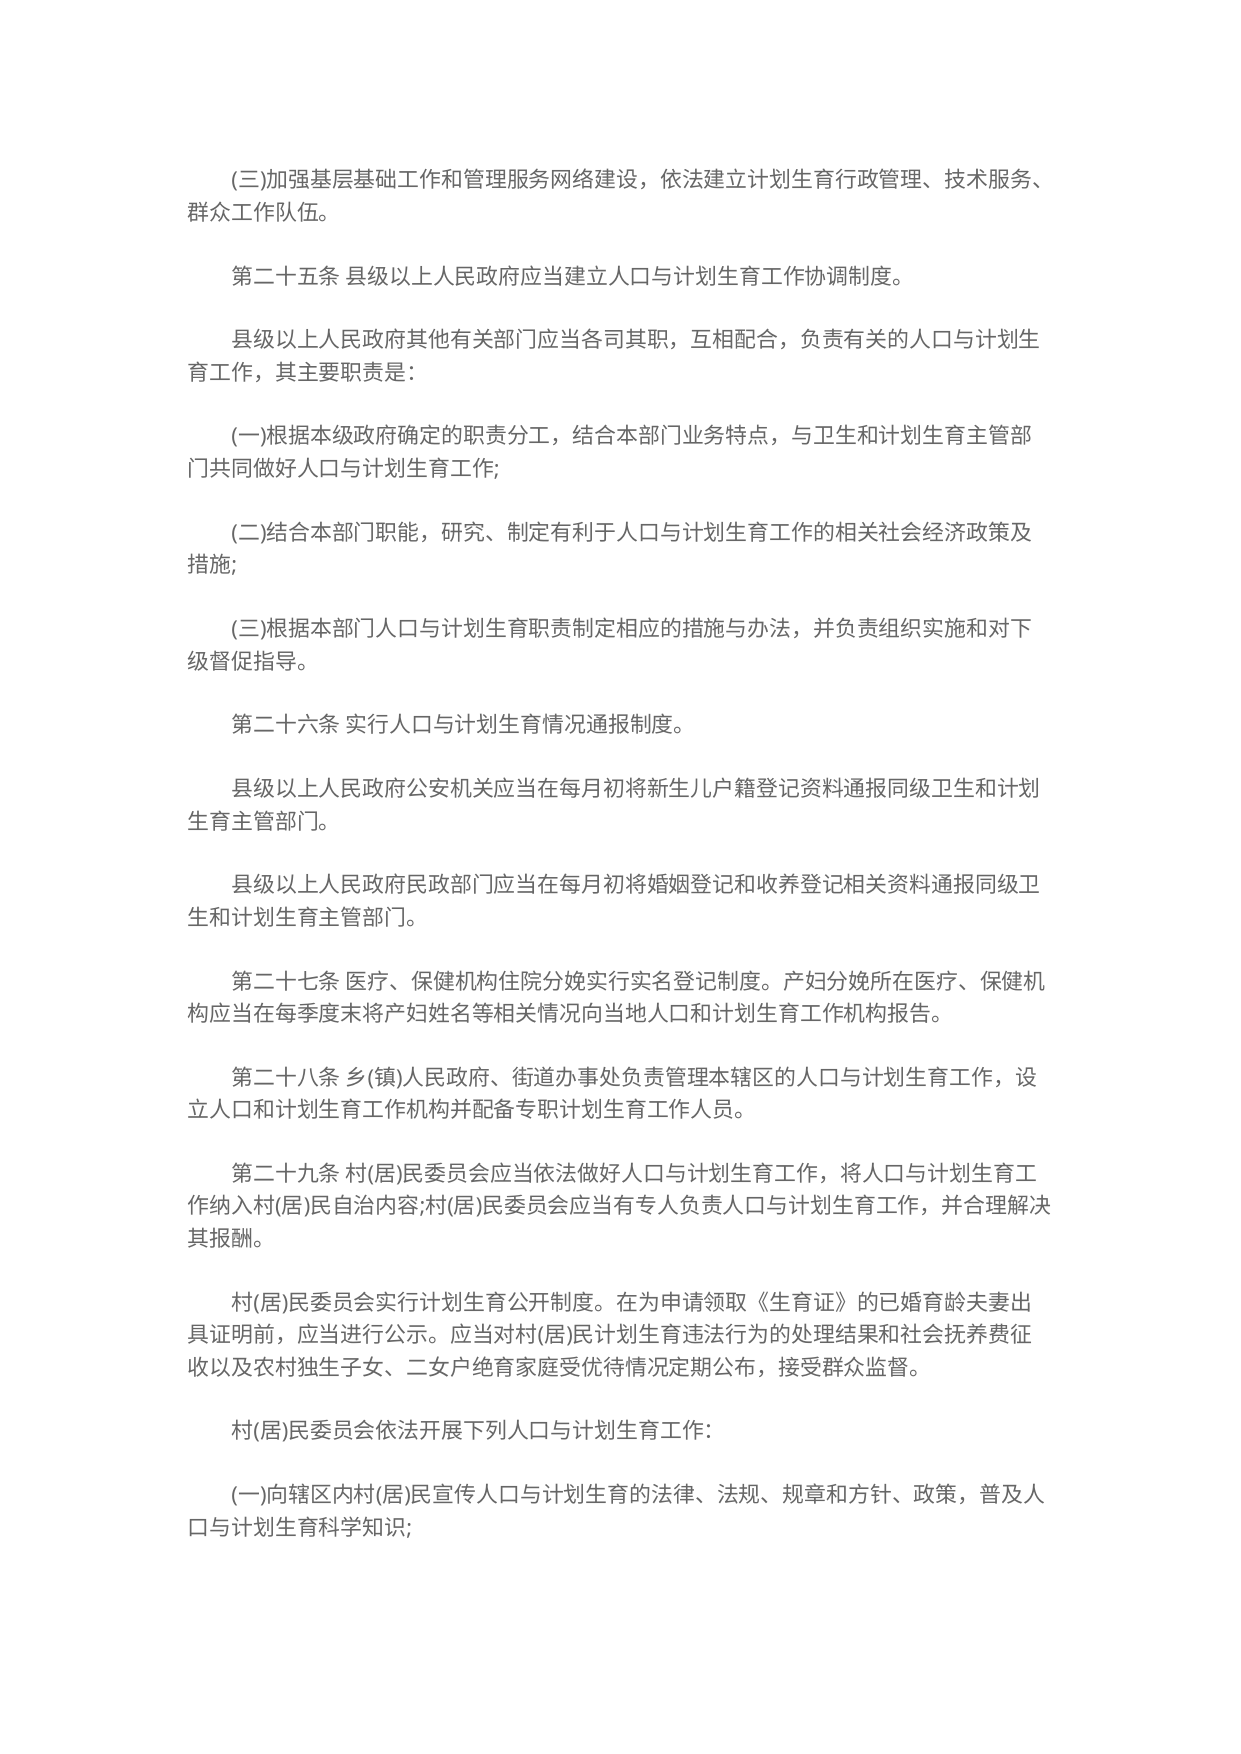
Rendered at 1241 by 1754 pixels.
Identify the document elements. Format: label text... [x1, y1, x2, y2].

text (一)根据本级政府确定的职责分工，结合本部门业务特点，与卫生和计划生育主管部门共同做好人口与计划生育工作; [187, 418, 1053, 483]
text 村(居)民委员会实行计划生育公开制度。在为申请领取《生育证》的已婚育龄夫妻出具证明前，应当进行公示。应当对村(居)民计划生育违法行为的处理结果和社会抚养费征收以及农村独生子女、二女户绝育家庭受优待情况定期公布，接受群众监督。 [187, 1284, 1053, 1382]
text 村(居)民委员会依法开展下列人口与计划生育工作： [187, 1413, 1053, 1446]
text (二)结合本部门职能，研究、制定有利于人口与计划生育工作的相关社会经济政策及措施; [187, 514, 1053, 579]
text (一)向辖区内村(居)民宣传人口与计划生育的法律、法规、规章和方针、政策，普及人口与计划生育科学知识; [187, 1477, 1053, 1542]
text 第二十五条 县级以上人民政府应当建立人口与计划生育工作协调制度。 [187, 258, 1053, 291]
text 县级以上人民政府其他有关部门应当各司其职，互相配合，负责有关的人口与计划生育工作，其主要职责是： [187, 322, 1053, 387]
text 第二十六条 实行人口与计划生育情况通报制度。 [187, 707, 1053, 739]
text 县级以上人民政府民政部门应当在每月初将婚姻登记和收养登记相关资料通报同级卫生和计划生育主管部门。 [187, 867, 1053, 932]
text 第二十八条 乡(镇)人民政府、街道办事处负责管理本辖区的人口与计划生育工作，设立人口和计划生育工作机构并配备专职计划生育工作人员。 [187, 1059, 1053, 1124]
text (三)加强基层基础工作和管理服务网络建设，依法建立计划生育行政管理、技术服务、群众工作队伍。 [187, 162, 1053, 227]
text (三)根据本部门人口与计划生育职责制定相应的措施与办法，并负责组织实施和对下级督促指导。 [187, 611, 1053, 676]
text 第二十九条 村(居)民委员会应当依法做好人口与计划生育工作，将人口与计划生育工作纳入村(居)民自治内容;村(居)民委员会应当有专人负责人口与计划生育工作，并合理解决其报酬。 [187, 1156, 1053, 1253]
text 第二十七条 医疗、保健机构住院分娩实行实名登记制度。产妇分娩所在医疗、保健机构应当在每季度末将产妇姓名等相关情况向当地人口和计划生育工作机构报告。 [187, 963, 1053, 1028]
text 县级以上人民政府公安机关应当在每月初将新生儿户籍登记资料通报同级卫生和计划生育主管部门。 [187, 771, 1053, 836]
